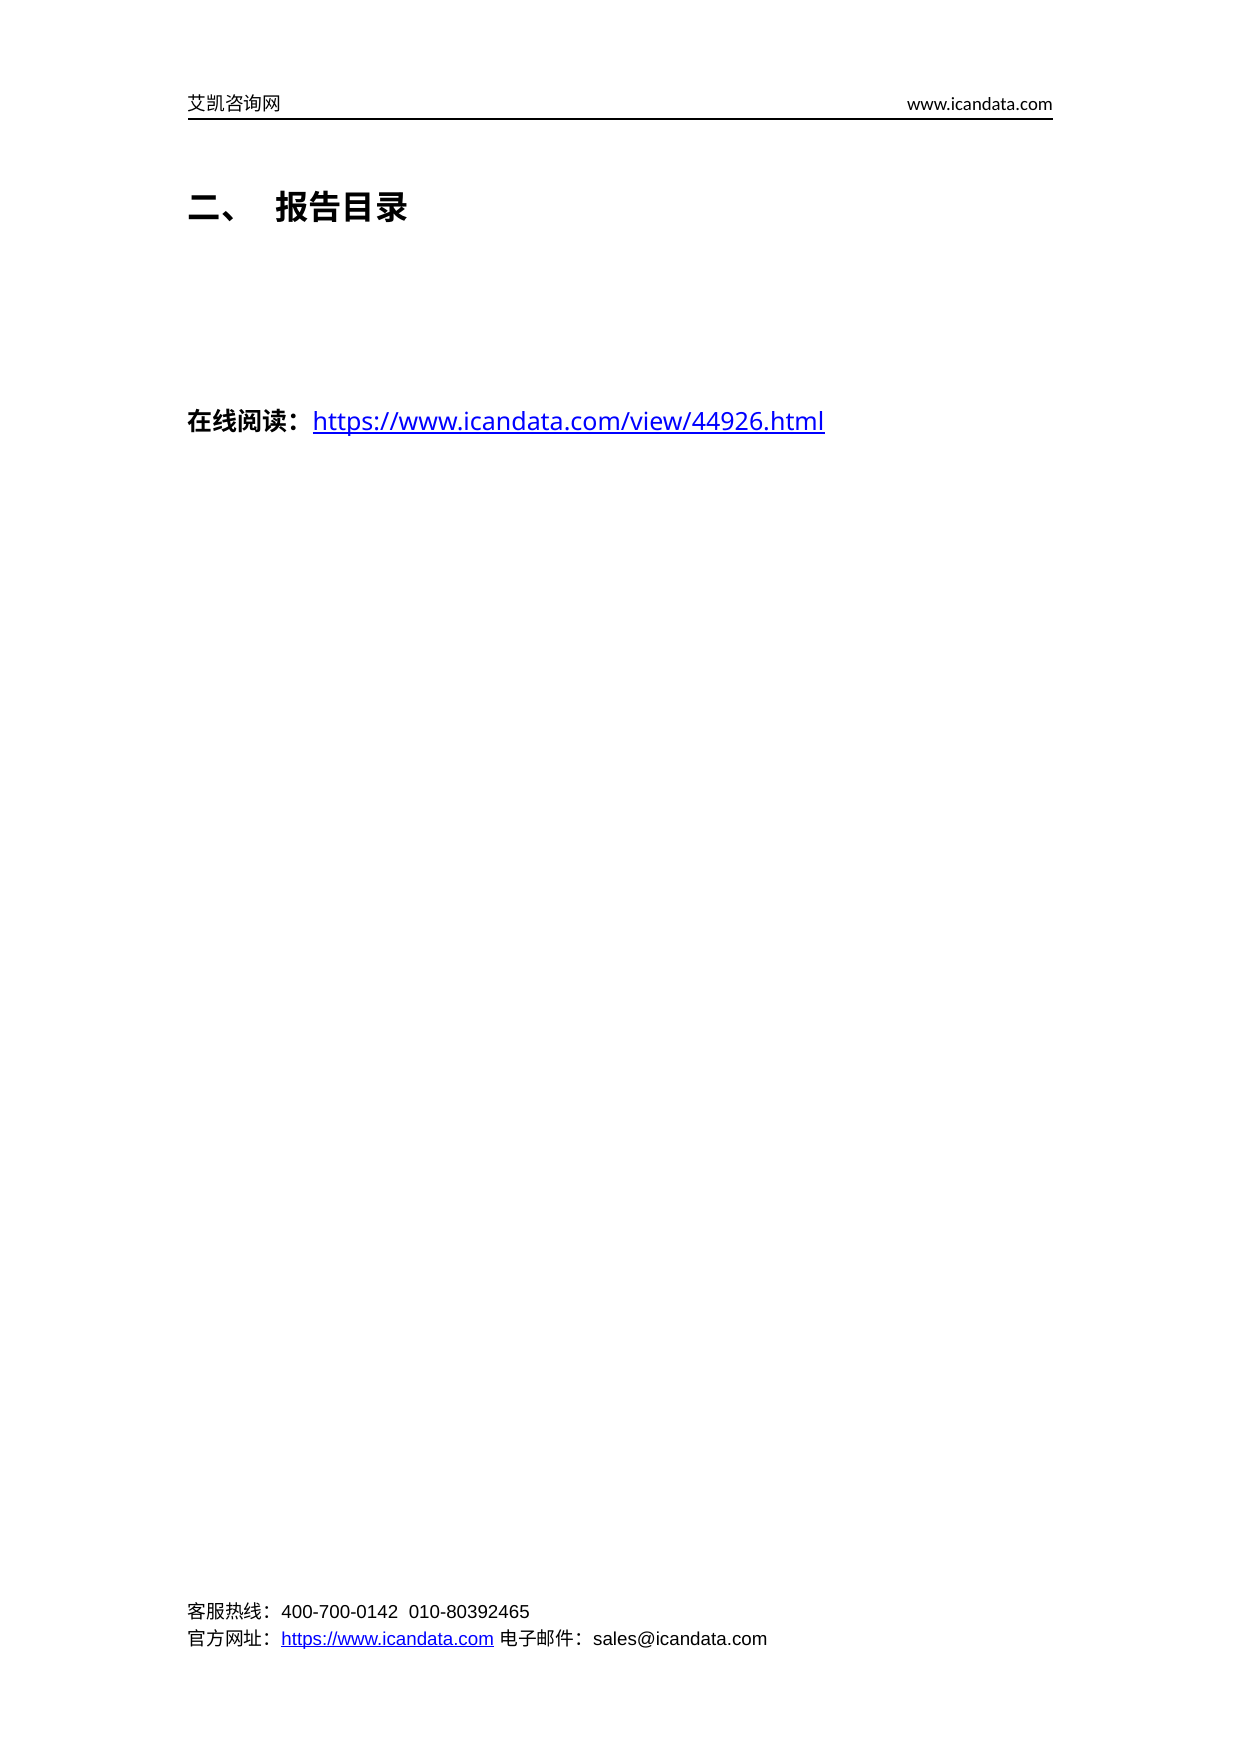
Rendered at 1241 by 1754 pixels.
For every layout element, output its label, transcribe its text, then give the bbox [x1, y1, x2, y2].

text 在线阅读：https://www.icandata.com/view/44926.html [187, 387, 1053, 452]
subtitle 报告目录 [187, 172, 1053, 237]
